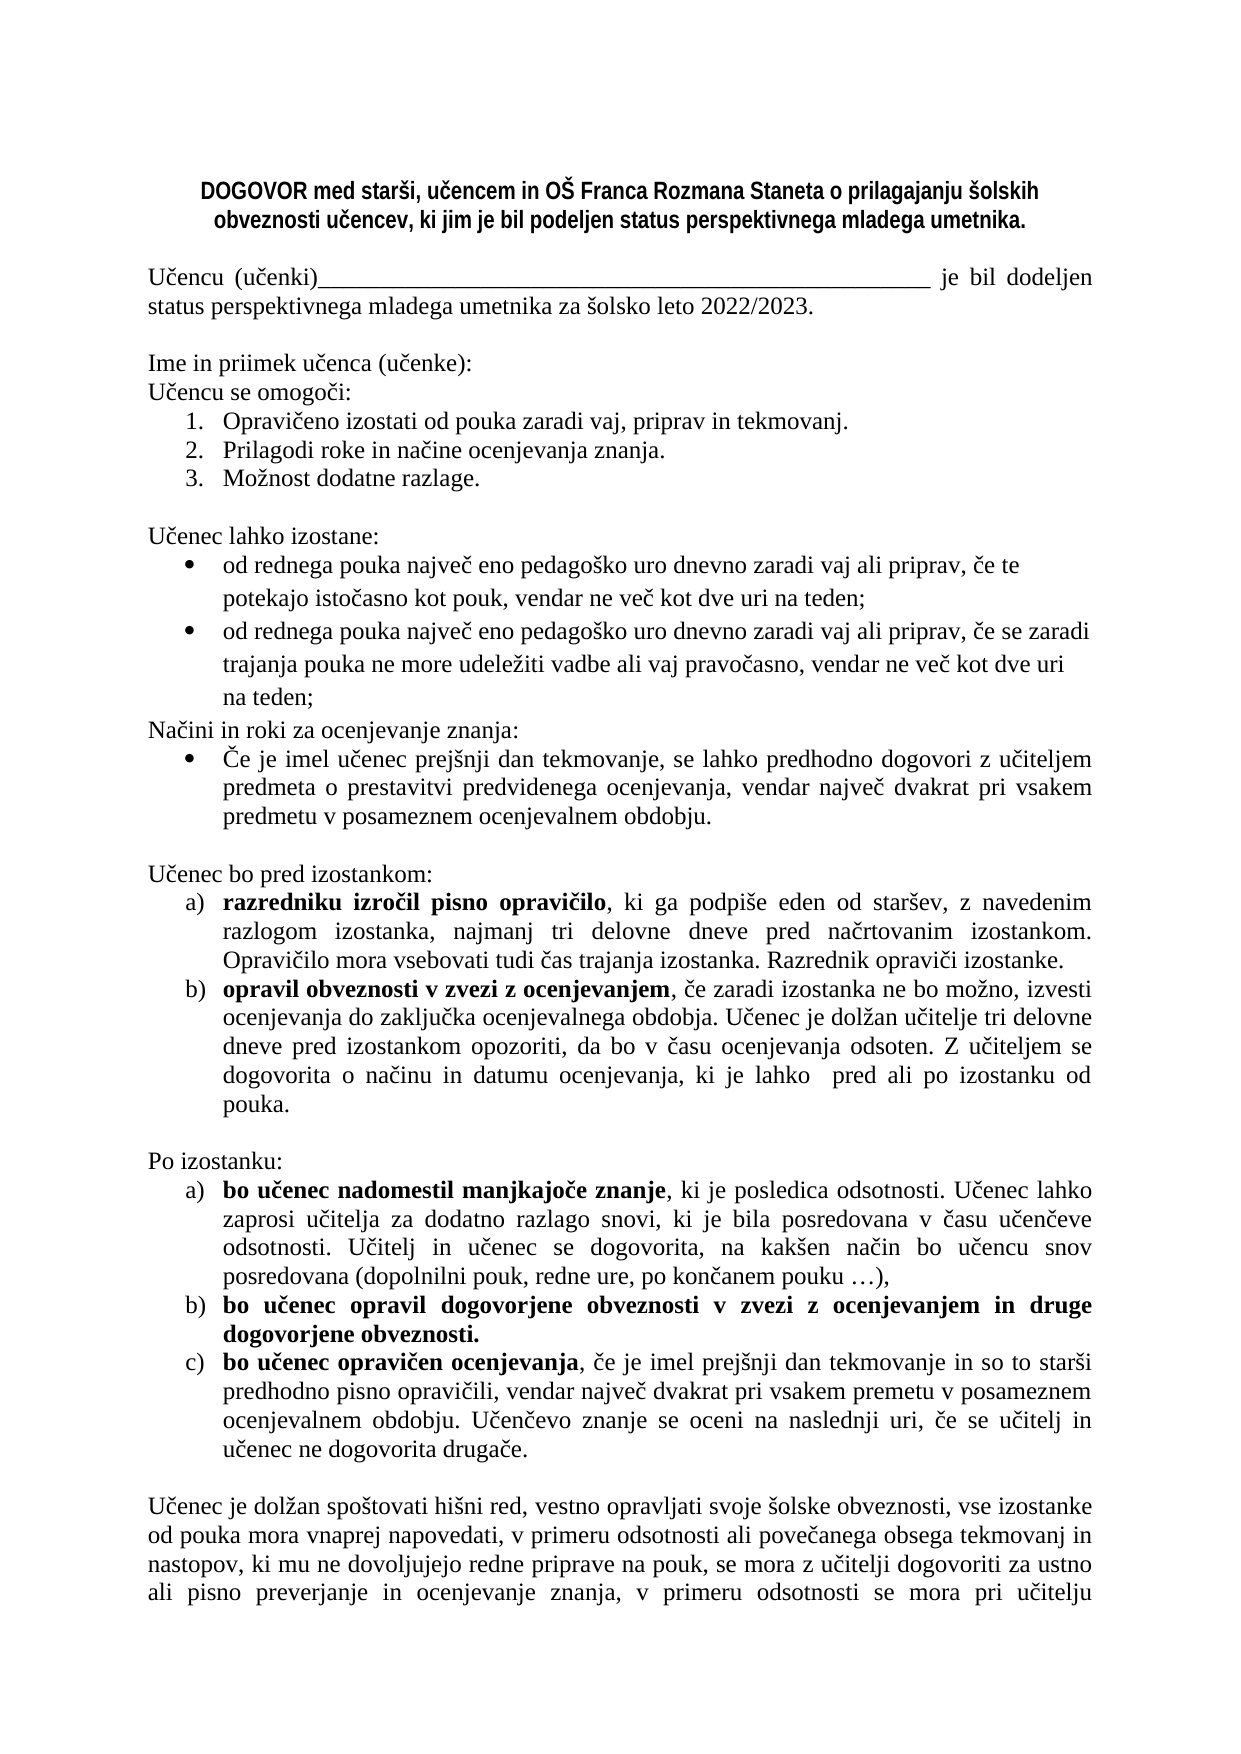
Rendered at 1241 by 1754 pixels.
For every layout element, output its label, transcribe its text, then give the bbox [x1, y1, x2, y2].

list od rednega pouka največ eno pedagoško uro dnevno zaradi vaj ali priprav, če se zaradi trajanja pouka ne more udeležiti vadbe ali vaj pravočasno, vendar ne več kot dve uri na teden; [185, 616, 1093, 711]
text Po izostanku: [148, 1146, 1093, 1175]
list bo učenec opravil dogovorjene obveznosti v zvezi z ocenjevanjem in druge dogovorjene obveznosti. [185, 1290, 1093, 1347]
list bo učenec opravičen ocenjevanja, če je imel prejšnji dan tekmovanje in so to starši predhodno pisno opravičili, vendar največ dvakrat pri vsakem premetu v posameznem ocenjevalnem obdobju. Učenčevo znanje se oceni na naslednji uri, če se učitelj in učenec ne dogovorita drugače. [185, 1347, 1093, 1462]
list Če je imel učenec prejšnji dan tekmovanje, se lahko predhodno dogovori z učiteljem predmeta o prestavitvi predvidenega ocenjevanja, vendar največ dvakrat pri vsakem predmetu v posameznem ocenjevalnem obdobju. [185, 744, 1093, 830]
text Učencu (učenki)_________________________________________________ je bil dodeljen status perspektivnega mladega umetnika za šolsko leto 2022/2023. [148, 262, 1093, 320]
text DOGOVOR med starši, učencem in OŠ Franca Rozmana Staneta o prilagajanju šolskih obveznosti učencev, ki jim je bil podeljen status perspektivnega mladega umetnika. [148, 176, 1093, 233]
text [148, 1491, 1093, 1606]
list Prilagodi roke in načine ocenjevanja znanja. [185, 435, 1093, 463]
text Učencu se omogoči: [148, 377, 1093, 406]
text Učenec bo pred izostankom: [148, 859, 1093, 887]
list razredniku izročil pisno opravičilo, ki ga podpiše eden od staršev, z navedenim razlogom izostanka, najmanj tri delovne dneve pred načrtovanim izostankom. Opravičilo mora vsebovati tudi čas trajanja izostanka. Razrednik opraviči izostanke. [185, 887, 1093, 974]
text Ime in priimek učenca (učenke): [148, 348, 1093, 377]
list Opravičeno izostati od pouka zaradi vaj, priprav in tekmovanj. [185, 406, 1093, 435]
list opravil obveznosti v zvezi z ocenjevanjem, če zaradi izostanka ne bo možno, izvesti ocenjevanja do zaključka ocenjevalnega obdobja. Učenec je dolžan učitelje tri delovne dneve pred izostankom opozoriti, da bo v času ocenjevanja odsoten. Z učiteljem se dogovorita o načinu in datumu ocenjevanja, ki je lahko pred ali po izostanku od pouka. [185, 974, 1093, 1117]
text Načini in roki za ocenjevanje znanja: [148, 715, 1093, 744]
list od rednega pouka največ eno pedagoško uro dnevno zaradi vaj ali priprav, če te potekajo istočasno kot pouk, vendar ne več kot dve uri na teden; [185, 550, 1093, 612]
text Učenec lahko izostane: [148, 521, 1093, 550]
list Možnost dodatne razlage. [185, 463, 1093, 492]
list bo učenec nadomestil manjkajoče znanje, ki je posledica odsotnosti. Učenec lahko zaprosi učitelja za dodatno razlago snovi, ki je bila posredovana v času učenčeve odsotnosti. Učitelj in učenec se dogovorita, na kakšen način bo učencu snov posredovana (dopolnilni pouk, redne ure, po končanem pouku …), [185, 1175, 1093, 1290]
